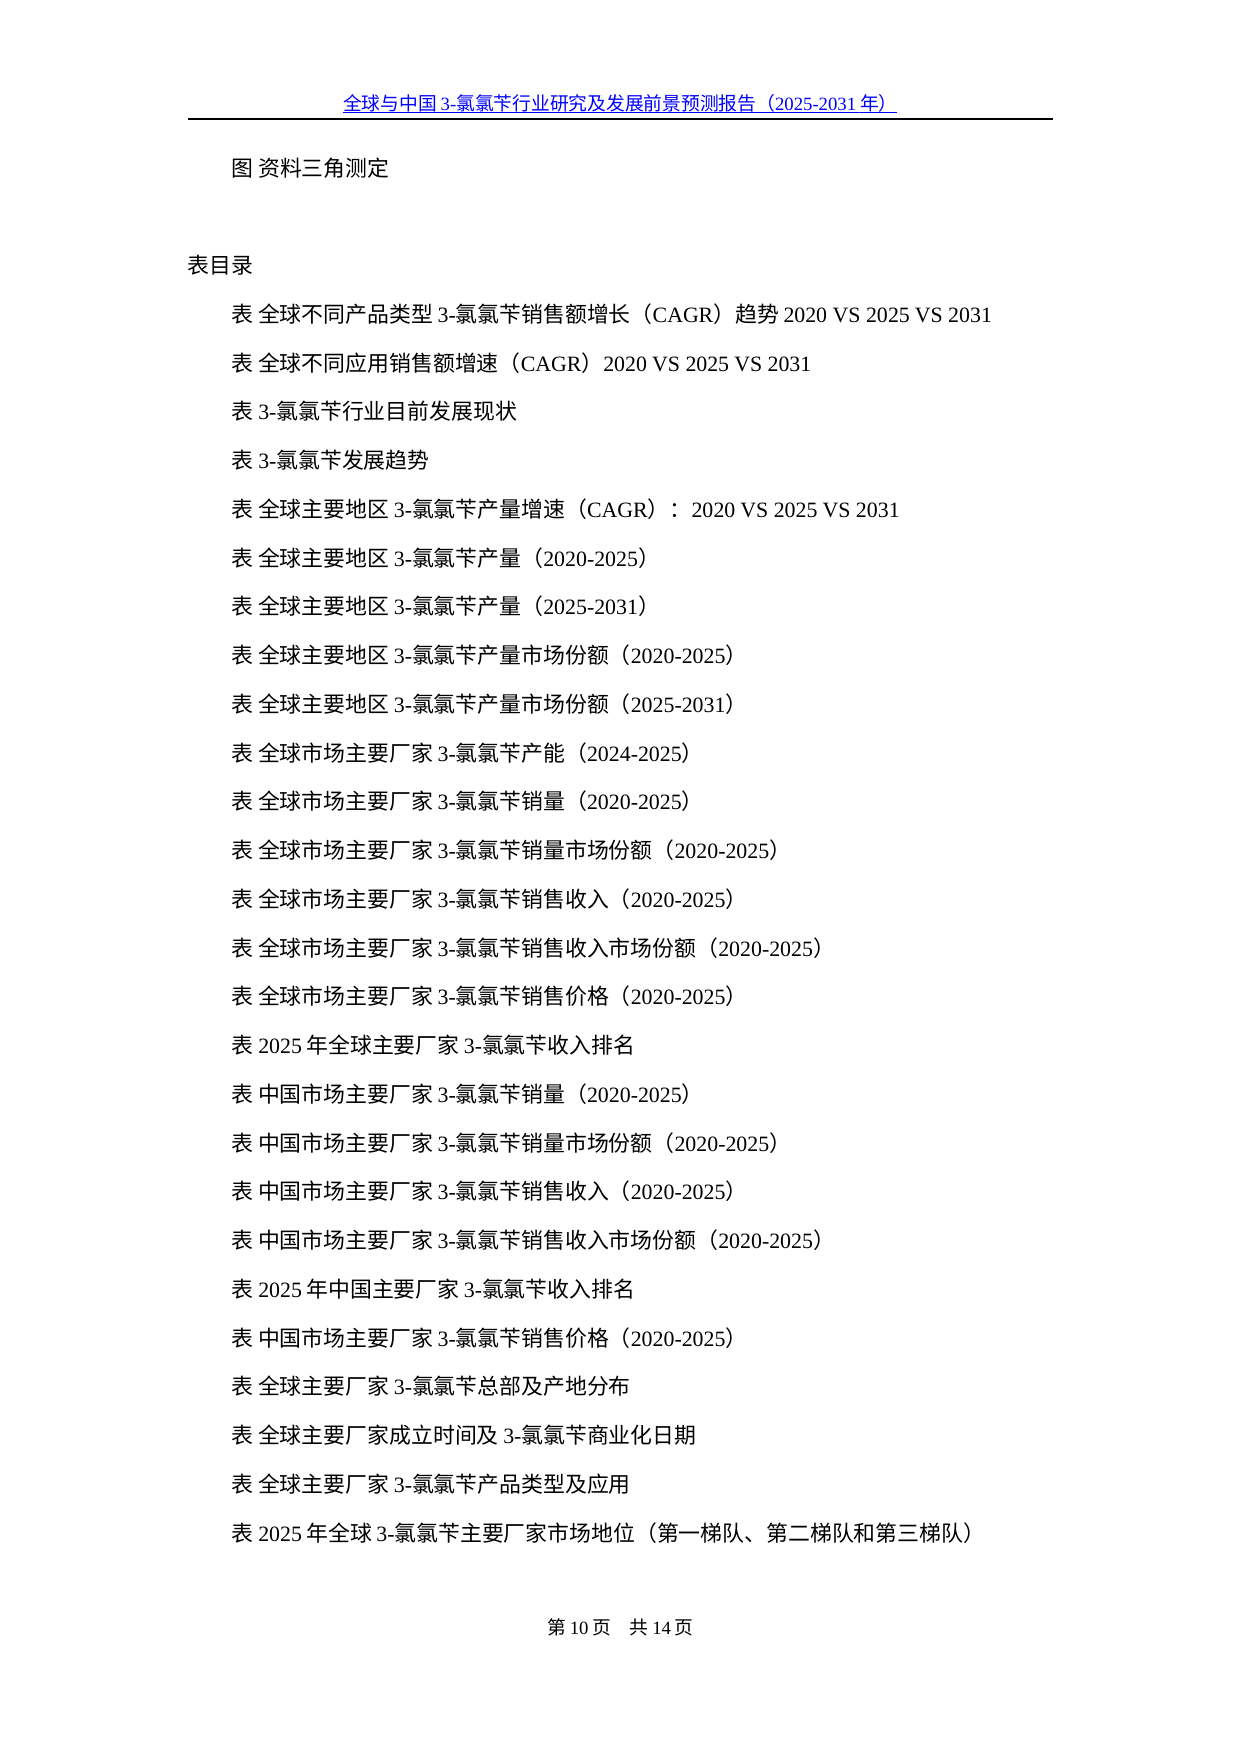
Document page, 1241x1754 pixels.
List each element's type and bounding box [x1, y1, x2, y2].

text [187, 150, 1053, 1548]
